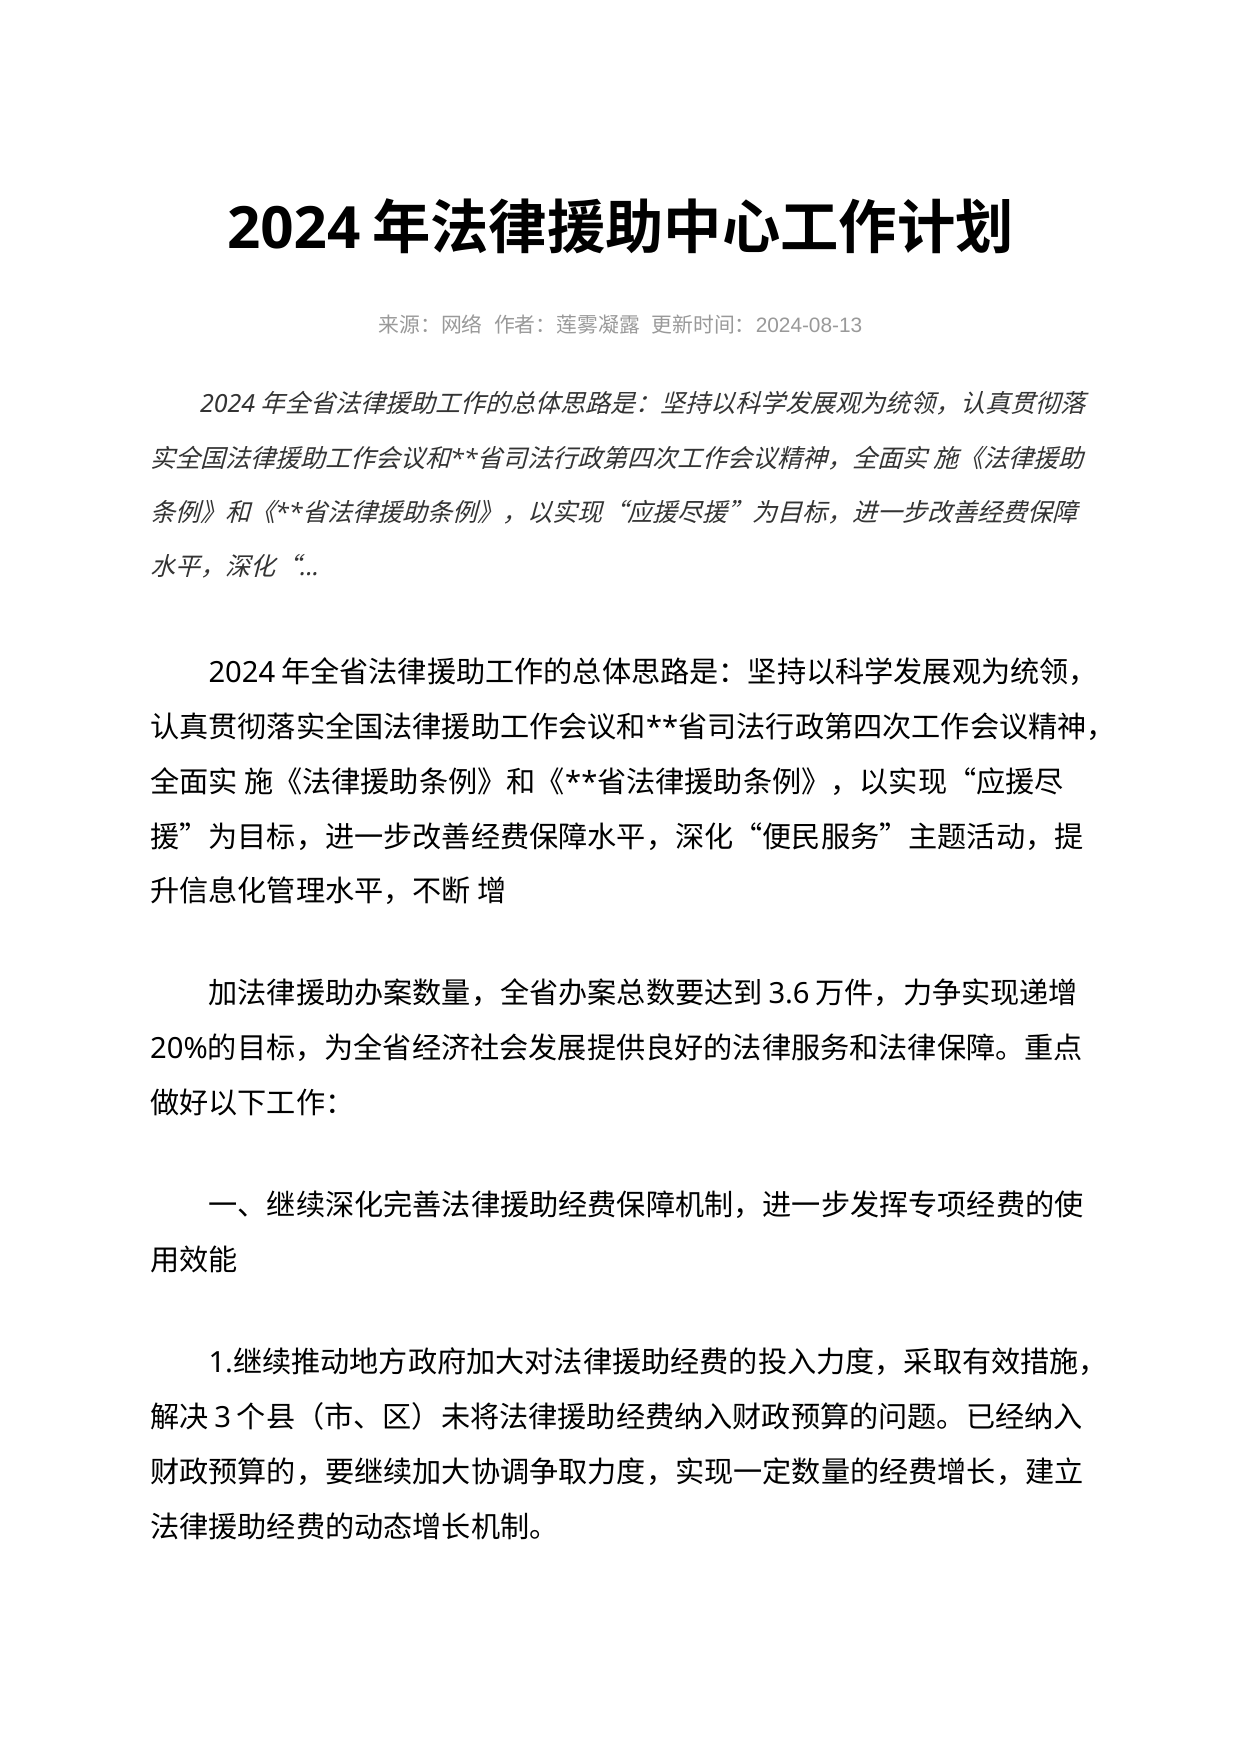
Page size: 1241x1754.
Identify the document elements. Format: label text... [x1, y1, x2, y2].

text 1.继续推动地方政府加大对法律援助经费的投入力度，采取有效措施，解决3个县（市、区）未将法律援助经费纳入财政预算的问题。已经纳入财政预算的，要继续加大协调争取力度，实现一定数量的经费增长，建立法律援助经费的动态增长机制。 [150, 1338, 1090, 1545]
text 2024年全省法律援助工作的总体思路是：坚持以科学发展观为统领，认真贯彻落实全国法律援助工作会议和**省司法行政第四次工作会议精神，全面实 施《法律援助条例》和《**省法律援助条例》，以实现“应援尽援”为目标，进一步改善经费保障水平，深化“... [150, 384, 1090, 583]
text 来源：网络 作者：莲雾凝露 更新时间：2024-08-13 [150, 313, 1090, 337]
text 加法律援助办案数量，全省办案总数要达到3.6万件，力争实现递增20%的目标，为全省经济社会发展提供良好的法律服务和法律保障。重点做好以下工作： [150, 970, 1090, 1122]
subtitle 2024年法律援助中心工作计划 [150, 181, 1090, 266]
text 一、继续深化完善法律援助经费保障机制，进一步发挥专项经费的使用效能 [150, 1182, 1090, 1279]
text 2024年全省法律援助工作的总体思路是：坚持以科学发展观为统领，认真贯彻落实全国法律援助工作会议和**省司法行政第四次工作会议精神，全面实 施《法律援助条例》和《**省法律援助条例》，以实现“应援尽援”为目标，进一步改善经费保障水平，深化“便民服务”主题活动，提升信息化管理水平，不断 增 [150, 648, 1090, 910]
